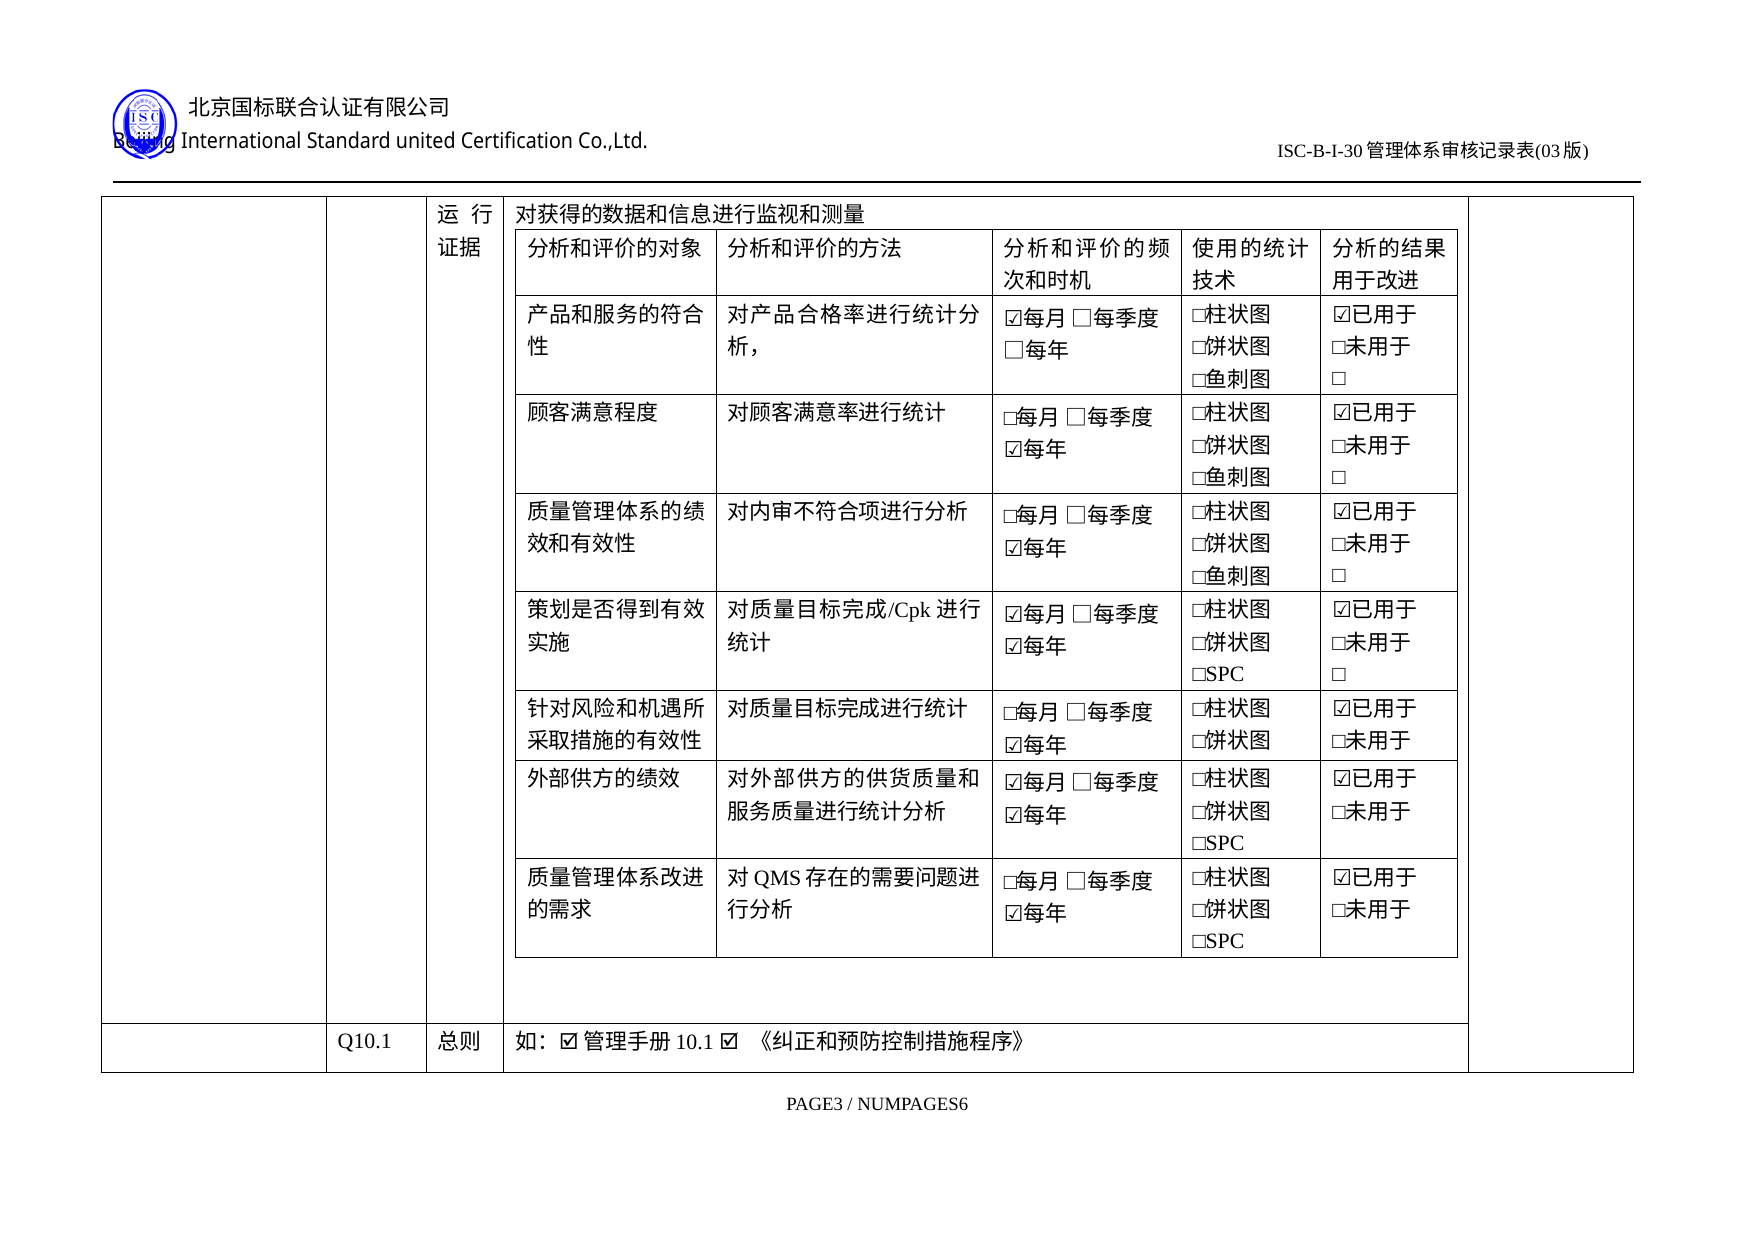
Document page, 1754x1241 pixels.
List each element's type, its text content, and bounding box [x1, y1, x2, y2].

table_cell 总则 [427, 1024, 503, 1072]
table_cell [102, 1024, 326, 1072]
picture [112, 89, 180, 158]
table_cell 运行证据 [427, 197, 503, 1023]
table_cell 对获得的数据和信息进行监视和测量 [504, 197, 1468, 1023]
table_cell 如：管理手册10.1 《纠正和预防控制措施程序》 [504, 1024, 1468, 1072]
table_cell Q10.1 [327, 1024, 426, 1072]
table_cell [102, 197, 326, 1023]
table_cell [327, 197, 426, 1023]
